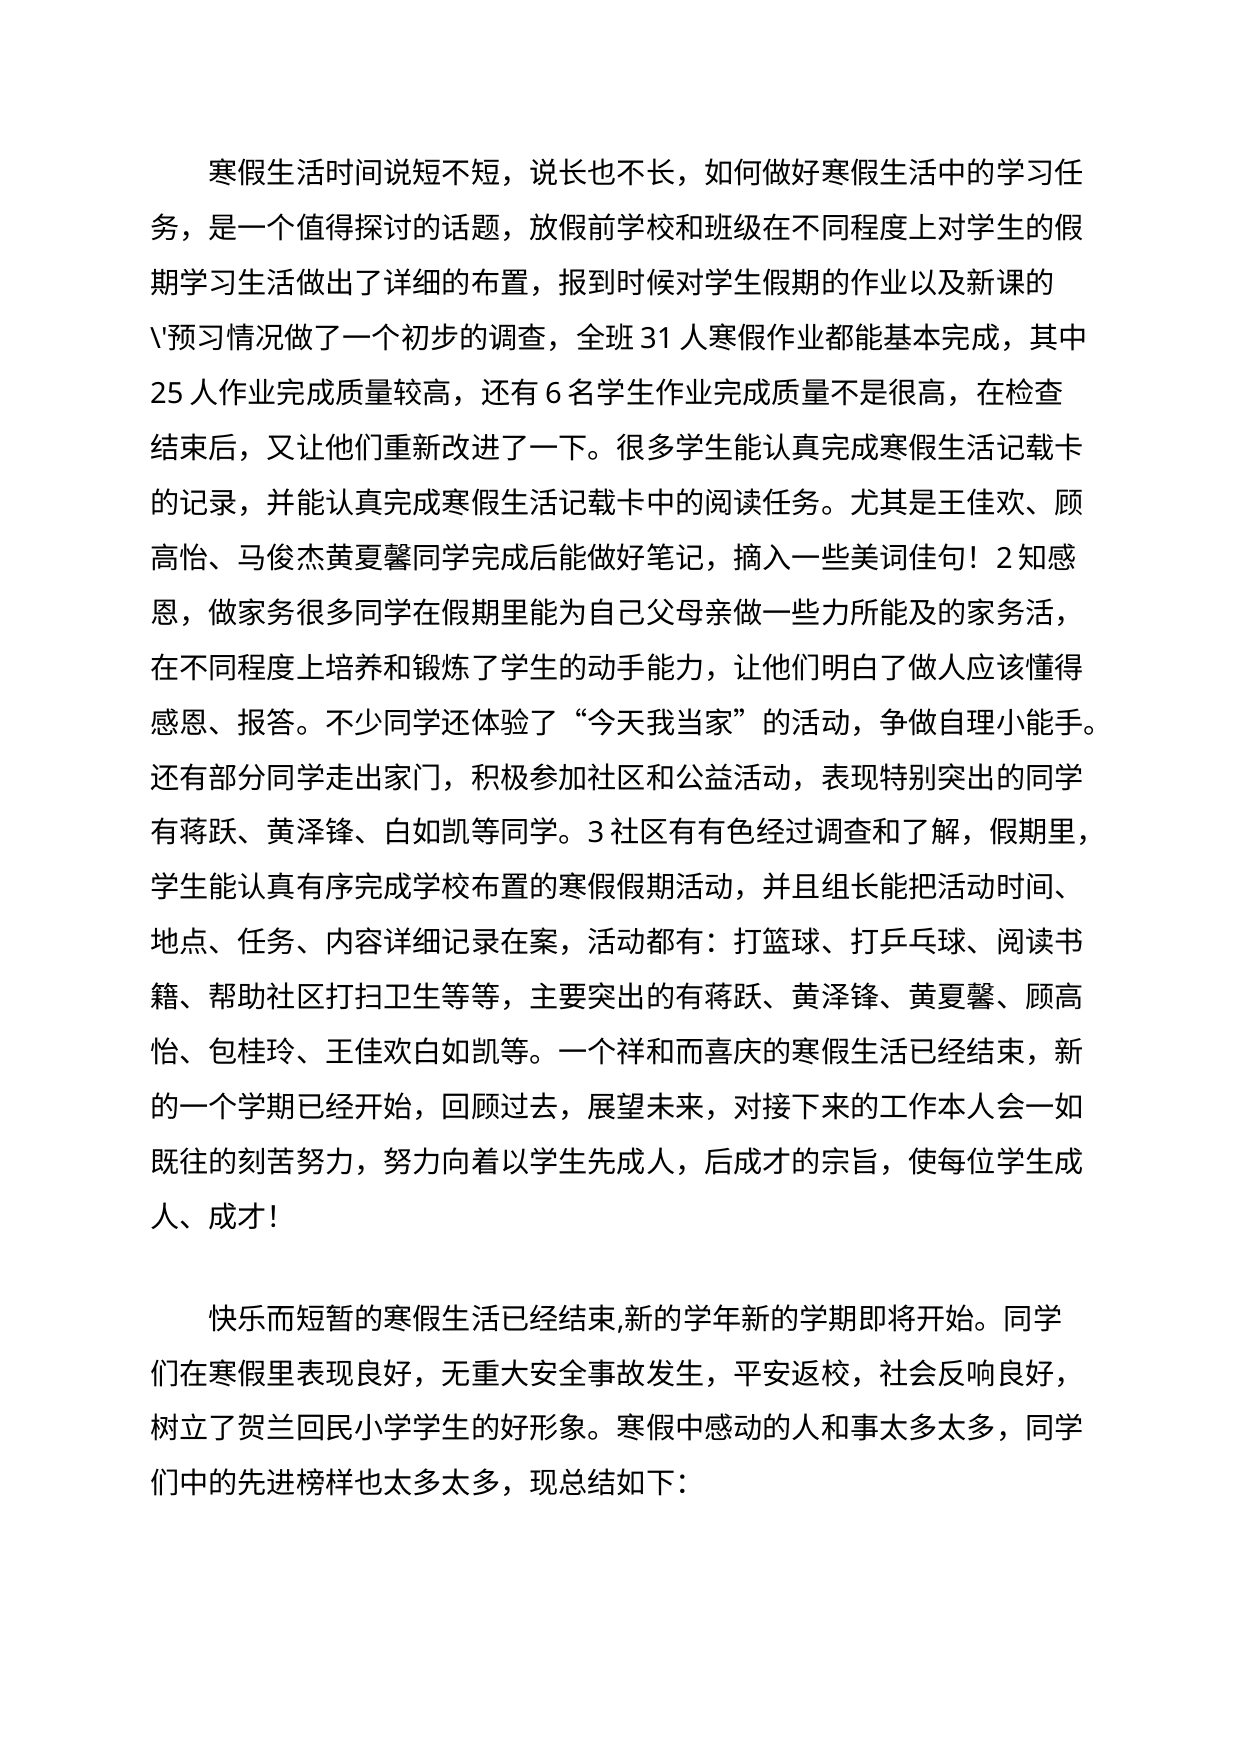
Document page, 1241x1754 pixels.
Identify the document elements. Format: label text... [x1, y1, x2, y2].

text 快乐而短暂的寒假生活已经结束,新的学年新的学期即将开始。同学们在寒假里表现良好，无重大安全事故发生，平安返校，社会反响良好，树立了贺兰回民小学学生的好形象。寒假中感动的人和事太多太多，同学们中的先进榜样也太多太多，现总结如下： [150, 1295, 1090, 1502]
text 寒假生活时间说短不短，说长也不长，如何做好寒假生活中的学习任务，是一个值得探讨的话题，放假前学校和班级在不同程度上对学生的假期学习生活做出了详细的布置，报到时候对学生假期的作业以及新课的\'预习情况做了一个初步的调查，全班31人寒假作业都能基本完成，其中25人作业完成质量较高，还有6名学生作业完成质量不是很高，在检查结束后，又让他们重新改进了一下。很多学生能认真完成寒假生活记载卡的记录，并能认真完成寒假生活记载卡中的阅读任务。尤其是王佳欢、顾高怡、马俊杰黄夏馨同学完成后能做好笔记，摘入一些美词佳句！2知感恩，做家务很多同学在假期里能为自己父母亲做一些力所能及的家务活，在不同程度上培养和锻炼了学生的动手能力，让他们明白了做人应该懂得感恩、报答。不少同学还体验了“今天我当家”的活动，争做自理小能手。还有部分同学走出家门，积极参加社区和公益活动，表现特别突出的同学有蒋跃、黄泽锋、白如凯等同学。3社区有有色经过调查和了解，假期里，学生能认真有序完成学校布置的寒假假期活动，并且组长能把活动时间、地点、任务、内容详细记录在案，活动都有：打篮球、打乒乓球、阅读书籍、帮助社区打扫卫生等等，主要突出的有蒋跃、黄泽锋、黄夏馨、顾高怡、包桂玲、王佳欢白如凯等。一个祥和而喜庆的寒假生活已经结束，新的一个学期已经开始，回顾过去，展望未来，对接下来的工作本人会一如既往的刻苦努力，努力向着以学生先成人，后成才的宗旨，使每位学生成人、成才！ [150, 150, 1090, 1236]
